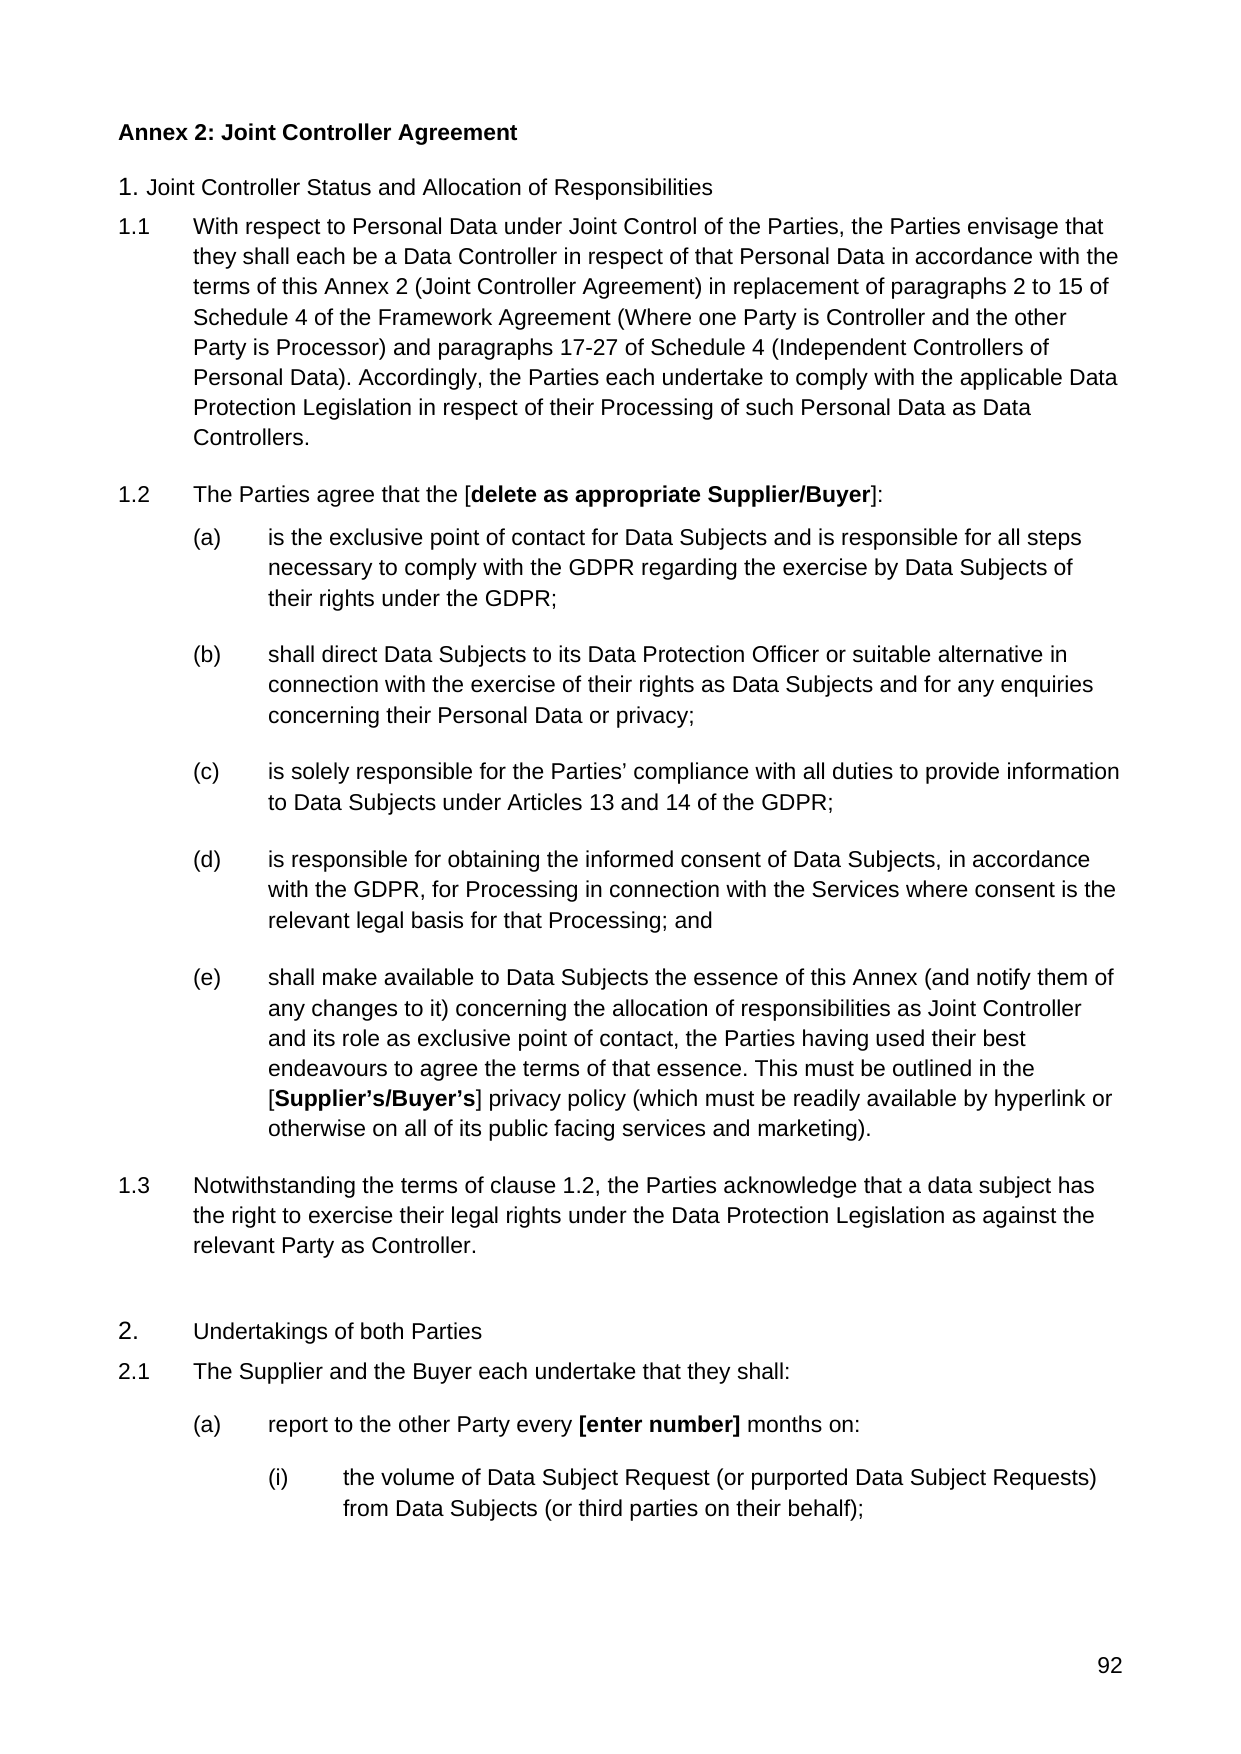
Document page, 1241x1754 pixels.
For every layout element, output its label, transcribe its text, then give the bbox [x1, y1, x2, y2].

subtitle Annex 2: Joint Controller Agreement [118, 118, 1134, 145]
list report to the other Party every [enter number] months on: [193, 1411, 1134, 1437]
subtitle Joint Controller Status and Allocation of Responsibilities [118, 171, 1134, 200]
list is solely responsible for the Parties’ compliance with all duties to provide information to Data Subjects under Articles 13 and 14 of the GDPR; [193, 758, 1121, 815]
list With respect to Personal Data under Joint Control of the Parties, the Parties envisage that they shall each be a Data Controller in respect of that Personal Data in accordance with the terms of this Annex 2 (Joint Controller Agreement) in replacement of paragraphs 2 to 15 of Schedule 4 of the Framework Agreement (Where one Party is Controller and the other Party is Processor) and paragraphs 17-27 of Schedule 4 (Independent Controllers of Personal Data). Accordingly, the Parties each undertake to comply with the applicable Data Protection Legislation in respect of their Processing of such Personal Data as Data Controllers. [118, 213, 1120, 451]
list is the exclusive point of contact for Data Subjects and is responsible for all steps necessary to comply with the GDPR regarding the exercise by Data Subjects of their rights under the GDPR; [193, 524, 1083, 611]
list The Parties agree that the [delete as appropriate Supplier/Buyer]: [118, 481, 1134, 507]
subtitle Undertakings of both Parties [118, 1316, 1134, 1344]
list the volume of Data Subject Request (or purported Data Subject Requests) from Data Subjects (or third parties on their behalf); [268, 1464, 1098, 1521]
list Notwithstanding the terms of clause 1.2, the Parties acknowledge that a data subject has the right to exercise their legal rights under the Data Protection Legislation as against the relevant Party as Controller. [118, 1172, 1095, 1259]
list shall make available to Data Subjects the essence of this Annex (and notify them of any changes to it) concerning the allocation of responsibilities as Joint Controller and its role as exclusive point of contact, the Parties having used their best endeavours to agree the terms of that essence. This must be outlined in the [Supplier’s/Buyer’s] privacy policy (which must be readily available by hyperlink or otherwise on all of its public facing services and marketing). [193, 964, 1115, 1142]
list shall direct Data Subjects to its Data Protection Officer or suitable alternative in connection with the exercise of their rights as Data Subjects and for any enquiries concerning their Personal Data or privacy; [193, 641, 1096, 728]
list is responsible for obtaining the informed consent of Data Subjects, in accordance with the GDPR, for Processing in connection with the Services where consent is the relevant legal basis for that Processing; and [193, 846, 1117, 933]
list The Supplier and the Buyer each undertake that they shall: [118, 1358, 1134, 1384]
